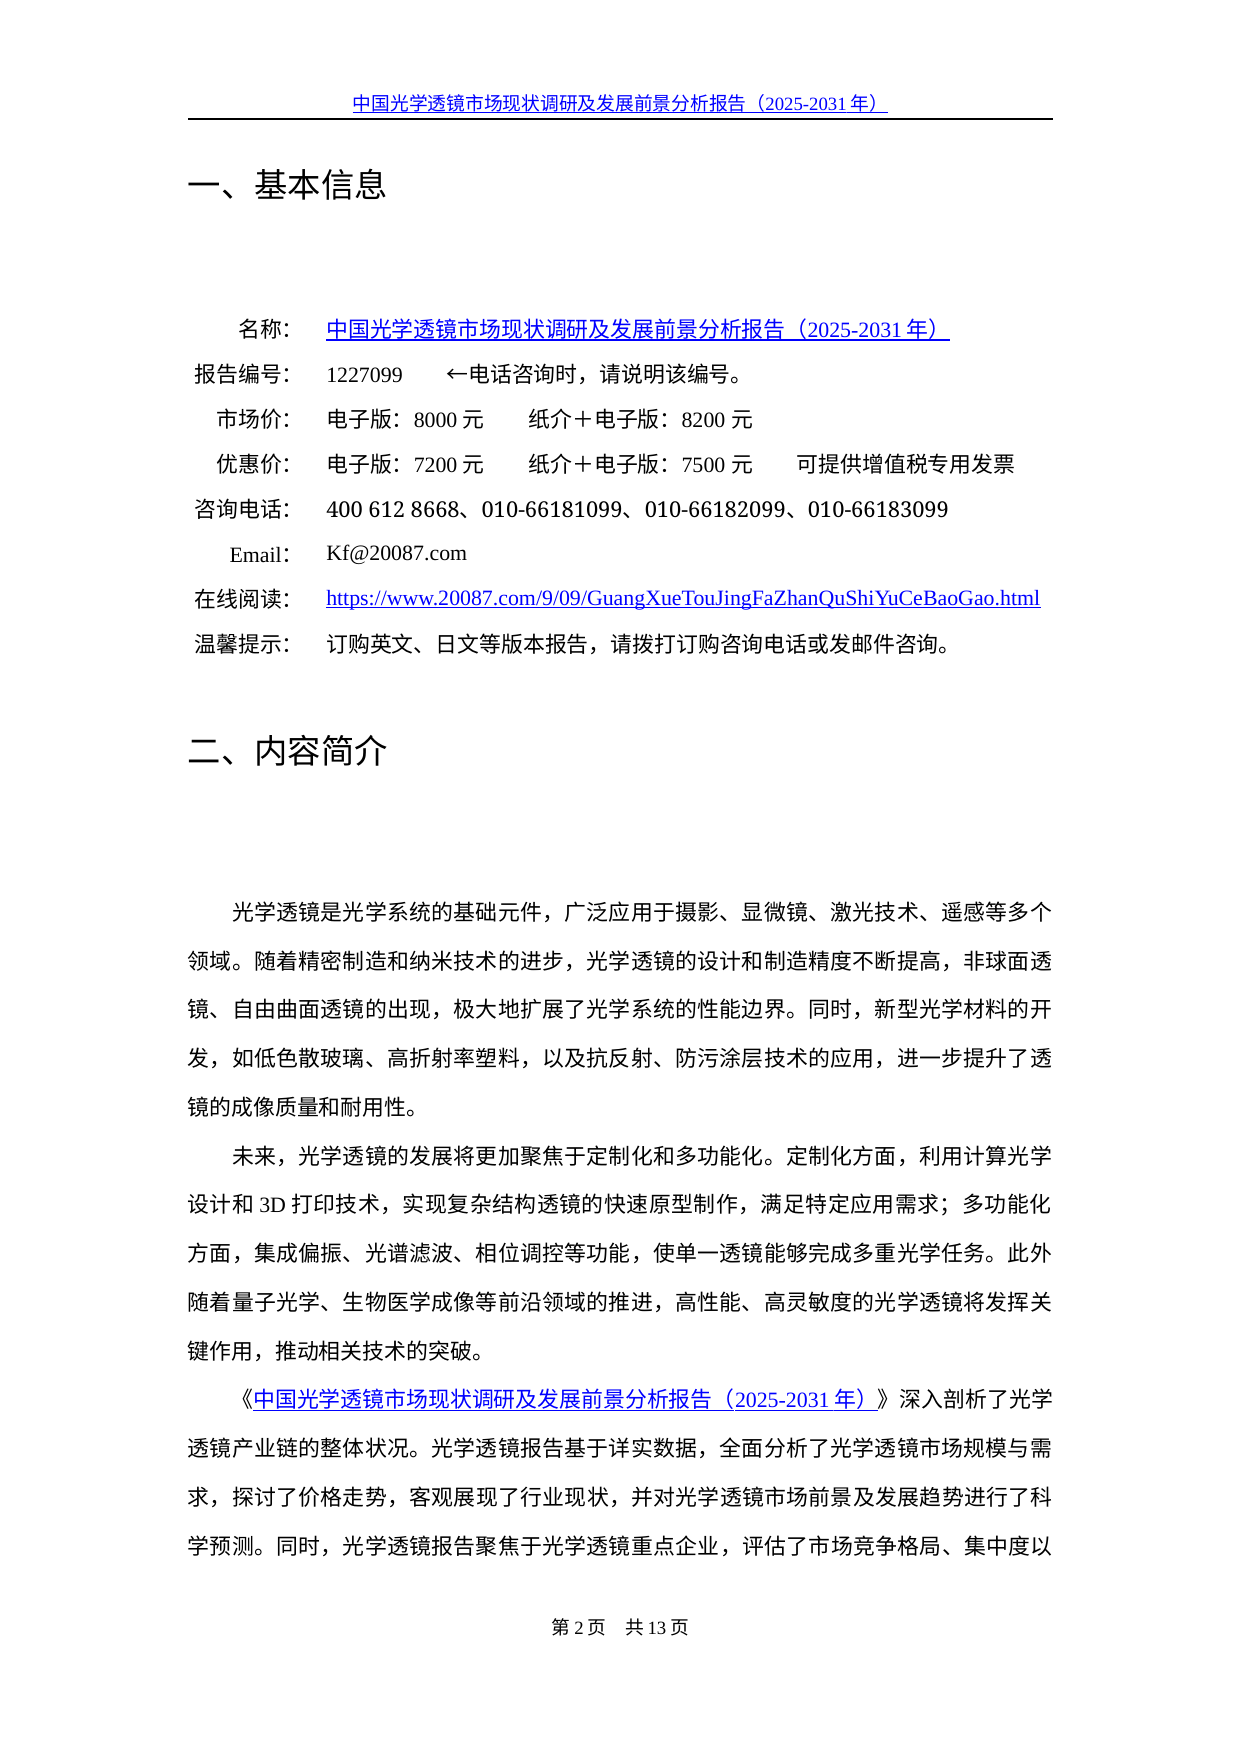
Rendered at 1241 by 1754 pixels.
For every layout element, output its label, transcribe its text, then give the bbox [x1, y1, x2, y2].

table_cell 订购英文、日文等版本报告，请拨打订购咨询电话或发邮件咨询。 [315, 627, 1073, 672]
table_header 中国光学透镜市场现状调研及发展前景分析报告（2025-2031年） [315, 312, 1073, 357]
table_cell 400 612 8668、010-66181099、010-66182099、010-66183099 [315, 492, 1073, 537]
table_cell 咨询电话： [167, 492, 315, 537]
table_cell Kf@20087.com [315, 537, 1073, 582]
table_cell 优惠价： [167, 447, 315, 492]
table_cell 报告编号： [167, 357, 315, 402]
table_cell 1227099 ←电话咨询时，请说明该编号。 [315, 357, 1073, 402]
table_cell 电子版：8000 元 纸介＋电子版：8200 元 [315, 402, 1073, 447]
table_header 名称： [167, 312, 315, 357]
table_cell Email： [167, 537, 315, 582]
table_cell 电子版：7200 元 纸介＋电子版：7500 元 可提供增值税专用发票 [315, 447, 1073, 492]
title 一、基本信息 [187, 150, 1053, 215]
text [187, 894, 1053, 1561]
title 二、内容简介 [187, 717, 1053, 782]
table_cell 市场价： [167, 402, 315, 447]
table_cell 在线阅读： [167, 582, 315, 627]
table_cell 温馨提示： [167, 627, 315, 672]
table_cell [315, 582, 1073, 627]
